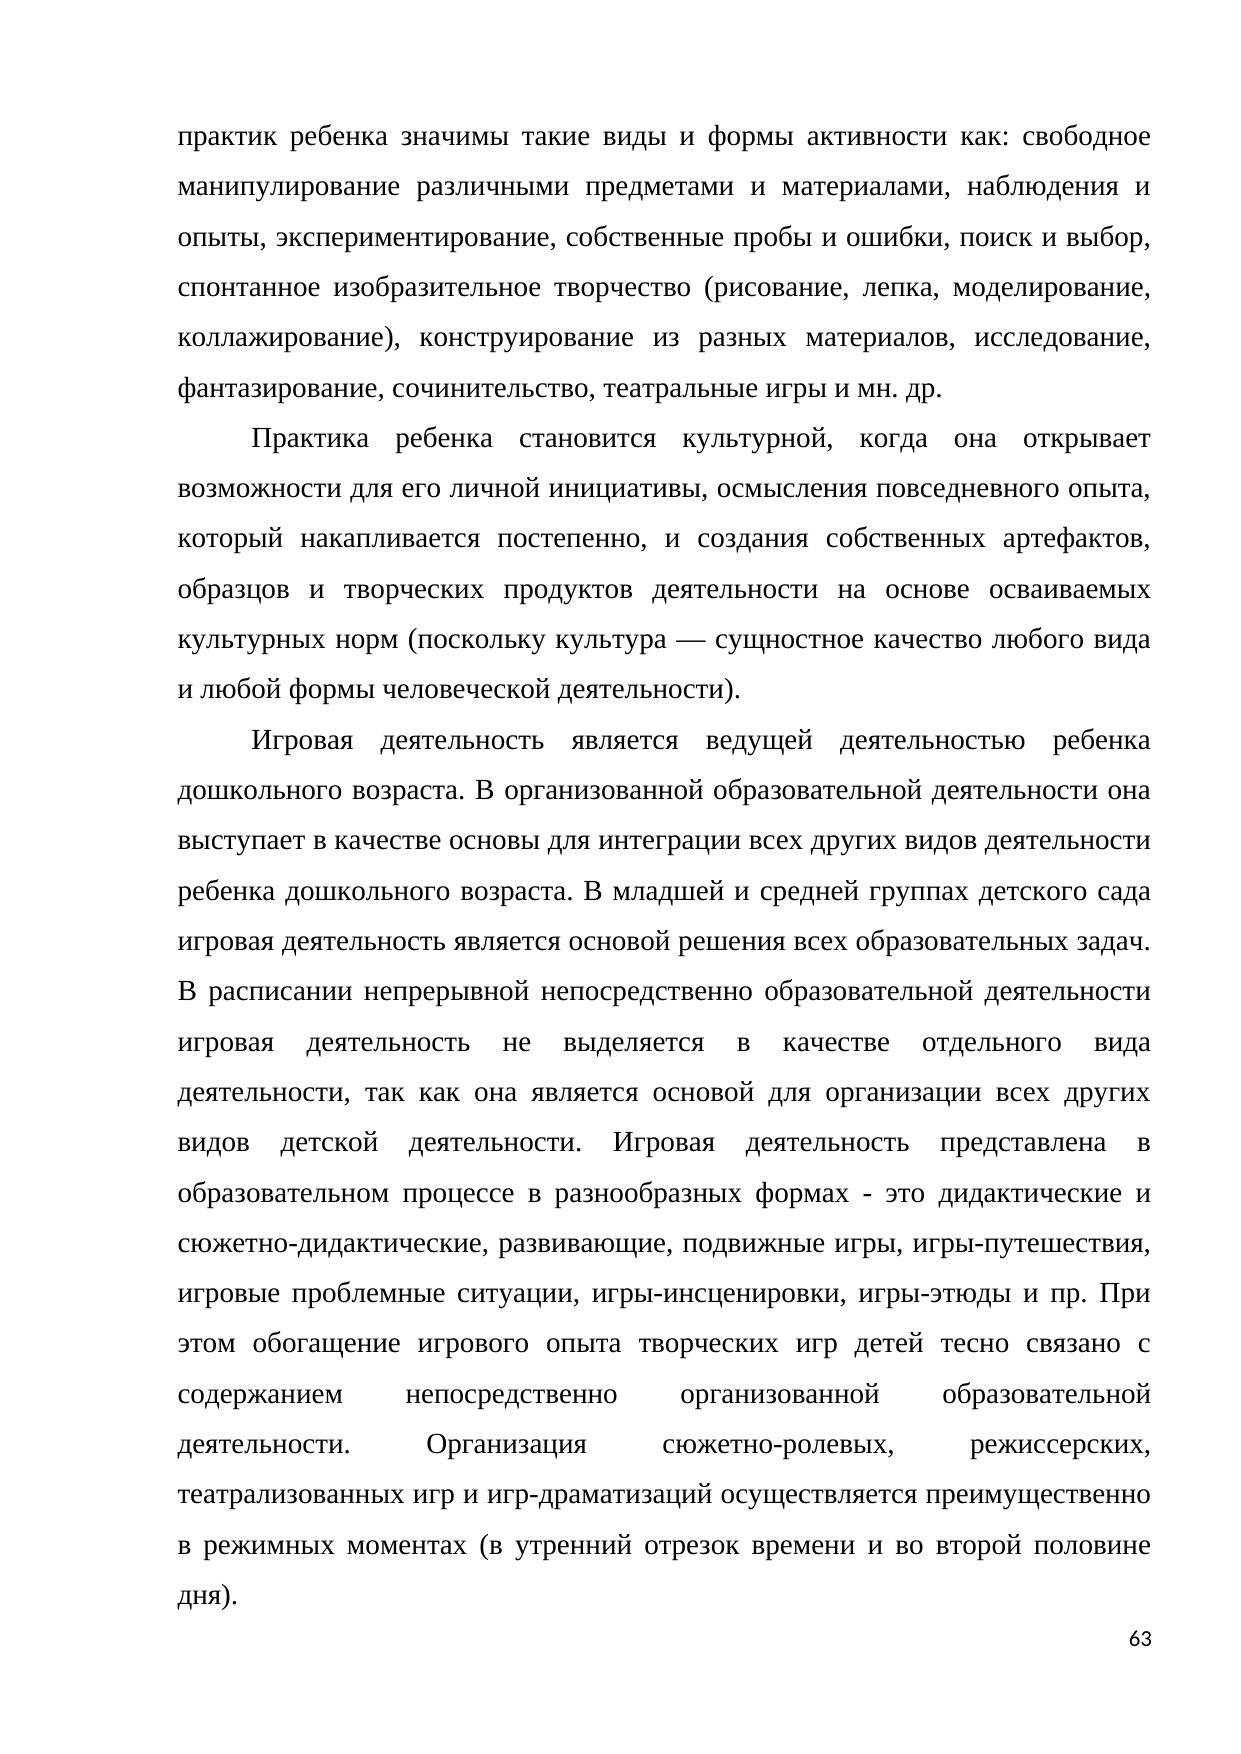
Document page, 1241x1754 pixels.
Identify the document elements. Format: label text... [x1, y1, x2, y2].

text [177, 118, 1152, 403]
text Практика ребенка становится культурной, когда она открывает возможности для его личной инициативы, осмысления повседневного опыта, который накапливается постепенно, и создания собственных артефактов, образцов и творческих продуктов деятельности на основе осваиваемых культурных норм (поскольку культура — сущностное качество любого вида и любой формы человеческой деятельности). [177, 420, 1152, 705]
text Игровая деятельность является ведущей деятельностью ребенка дошкольного возраста. В организованной образовательной деятельности она выступает в качестве основы для интеграции всех других видов деятельности ребенка дошкольного возраста. В младшей и средней группах детского сада игровая деятельность является основой решения всех образовательных задач. В расписании непрерывной непосредственно образовательной деятельности игровая деятельность не выделяется в качестве отдельного вида деятельности, так как она является основой для организации всех других видов детской деятельности. Игровая деятельность представлена в образовательном процессе в разнообразных формах - это дидактические и сюжетно-дидактические, развивающие, подвижные игры, игры-путешествия, игровые проблемные ситуации, игры-инсценировки, игры-этюды и пр. При этом обогащение игрового опыта творческих игр детей тесно связано с содержанием непосредственно организованной образовательной деятельности. Организация сюжетно-ролевых, режиссерских, театрализованных игр и игр-драматизаций осуществляется преимущественно в режимных моментах (в утренний отрезок времени и во второй половине дня). [177, 722, 1152, 1611]
